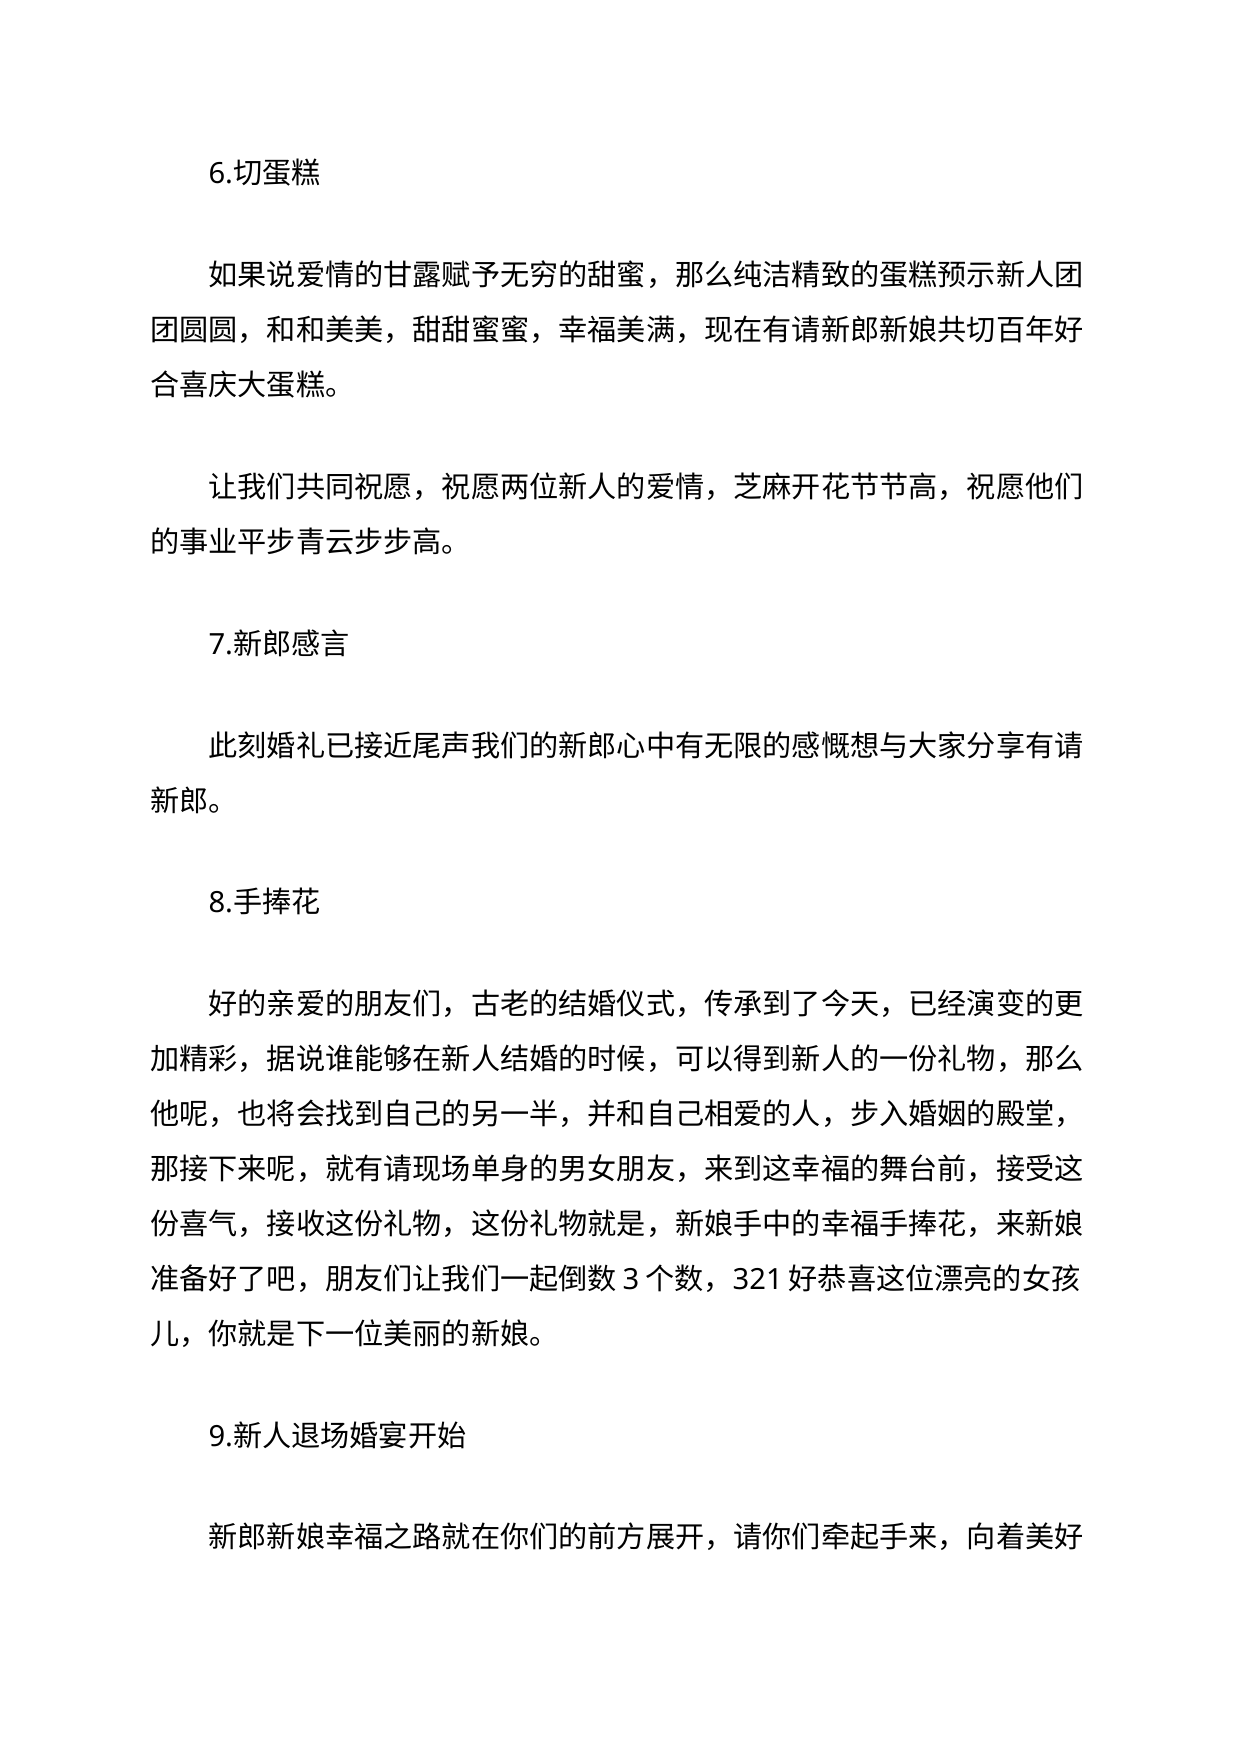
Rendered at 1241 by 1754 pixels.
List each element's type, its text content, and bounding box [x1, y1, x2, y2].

text 7.新郎感言 [150, 620, 1090, 663]
text 9.新人退场婚宴开始 [150, 1412, 1090, 1454]
text 好的亲爱的朋友们，古老的结婚仪式，传承到了今天，已经演变的更加精彩，据说谁能够在新人结婚的时候，可以得到新人的一份礼物，那么他呢，也将会找到自己的另一半，并和自己相爱的人，步入婚姻的殿堂，那接下来呢，就有请现场单身的男女朋友，来到这幸福的舞台前，接受这份喜气，接收这份礼物，这份礼物就是，新娘手中的幸福手捧花，来新娘准备好了吧，朋友们让我们一起倒数3个数，321好恭喜这位漂亮的女孩儿，你就是下一位美丽的新娘。 [150, 981, 1090, 1353]
text 如果说爱情的甘露赋予无穷的甜蜜，那么纯洁精致的蛋糕预示新人团团圆圆，和和美美，甜甜蜜蜜，幸福美满，现在有请新郎新娘共切百年好合喜庆大蛋糕。 [150, 252, 1090, 404]
text 让我们共同祝愿，祝愿两位新人的爱情，芝麻开花节节高，祝愿他们的事业平步青云步步高。 [150, 463, 1090, 561]
text 此刻婚礼已接近尾声我们的新郎心中有无限的感慨想与大家分享有请新郎。 [150, 722, 1090, 819]
text 6.切蛋糕 [150, 150, 1090, 192]
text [150, 1514, 1090, 1556]
text 8.手捧花 [150, 879, 1090, 921]
